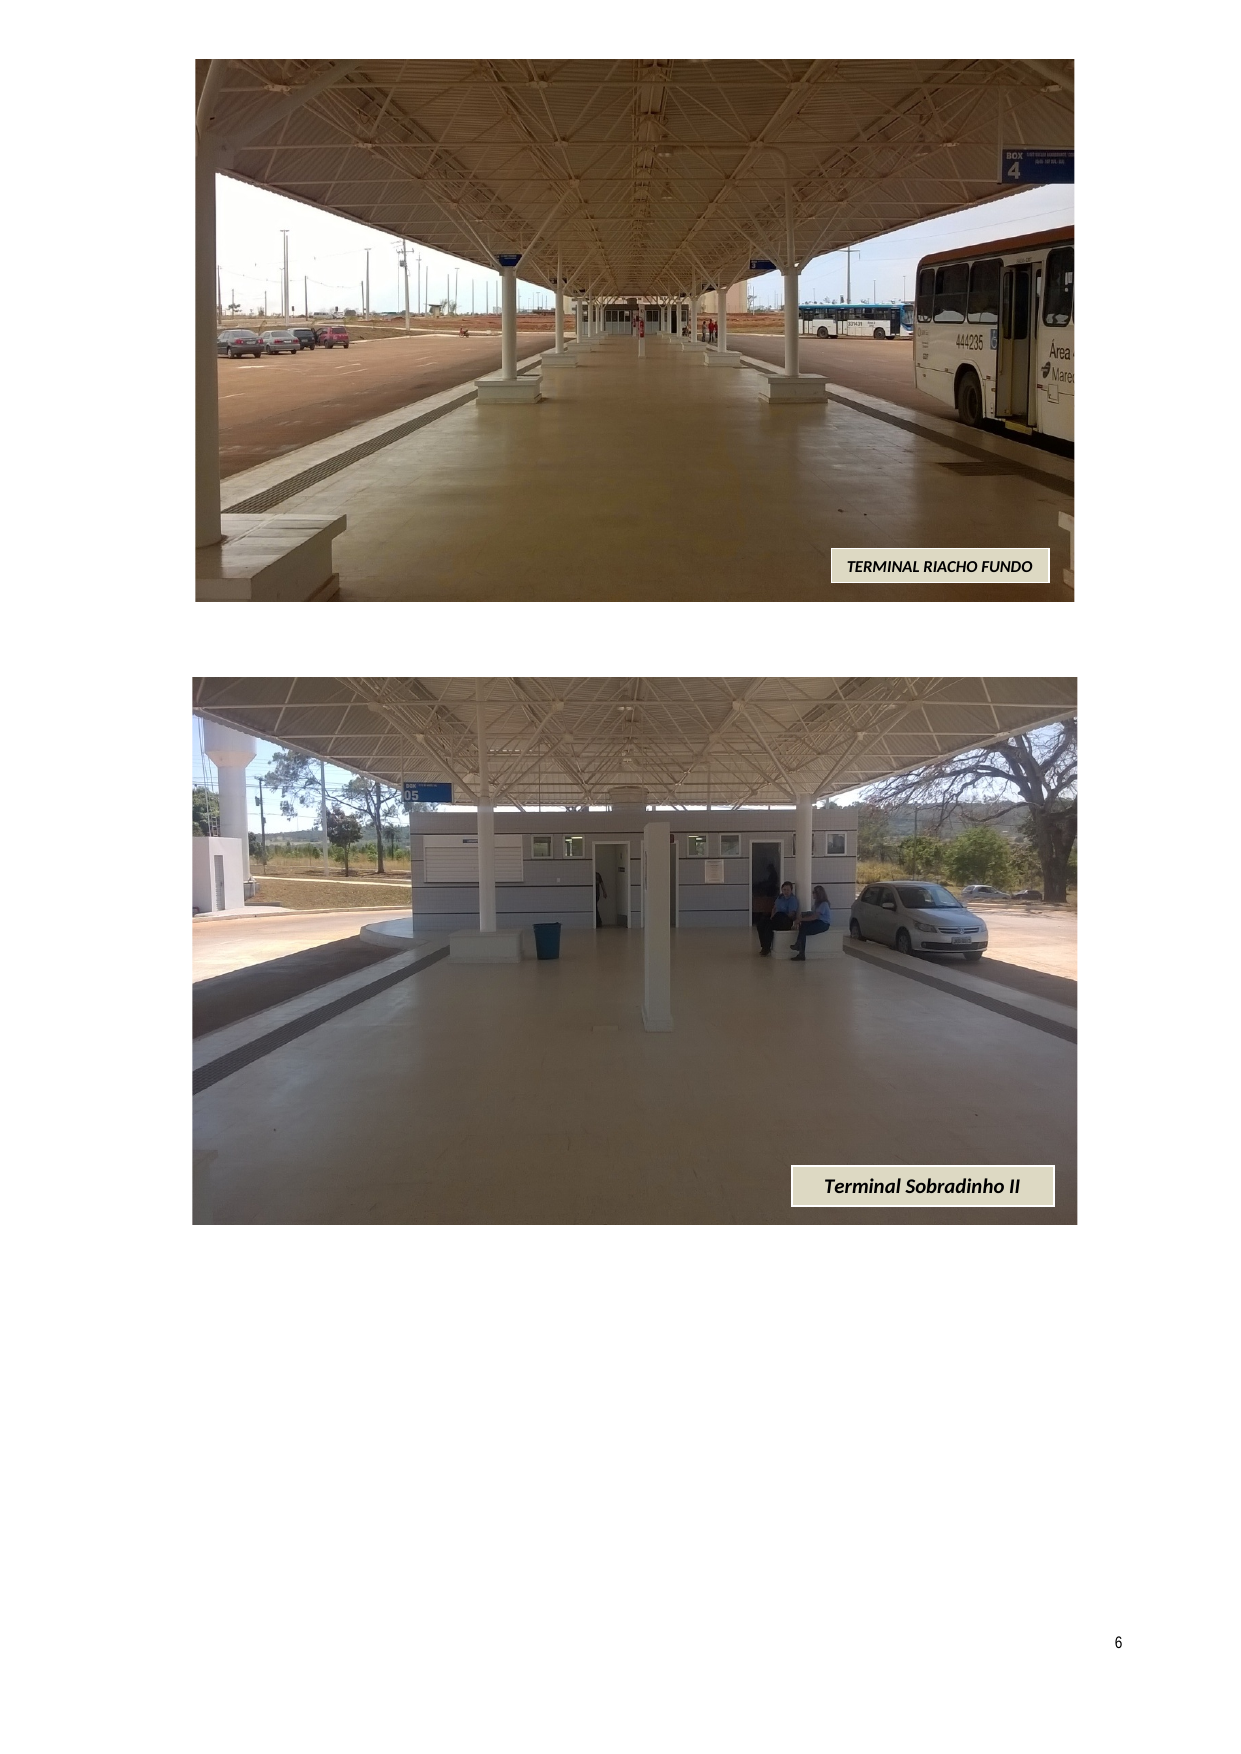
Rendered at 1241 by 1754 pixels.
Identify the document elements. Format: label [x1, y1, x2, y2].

picture [192, 677, 1078, 1225]
picture [195, 59, 1075, 602]
